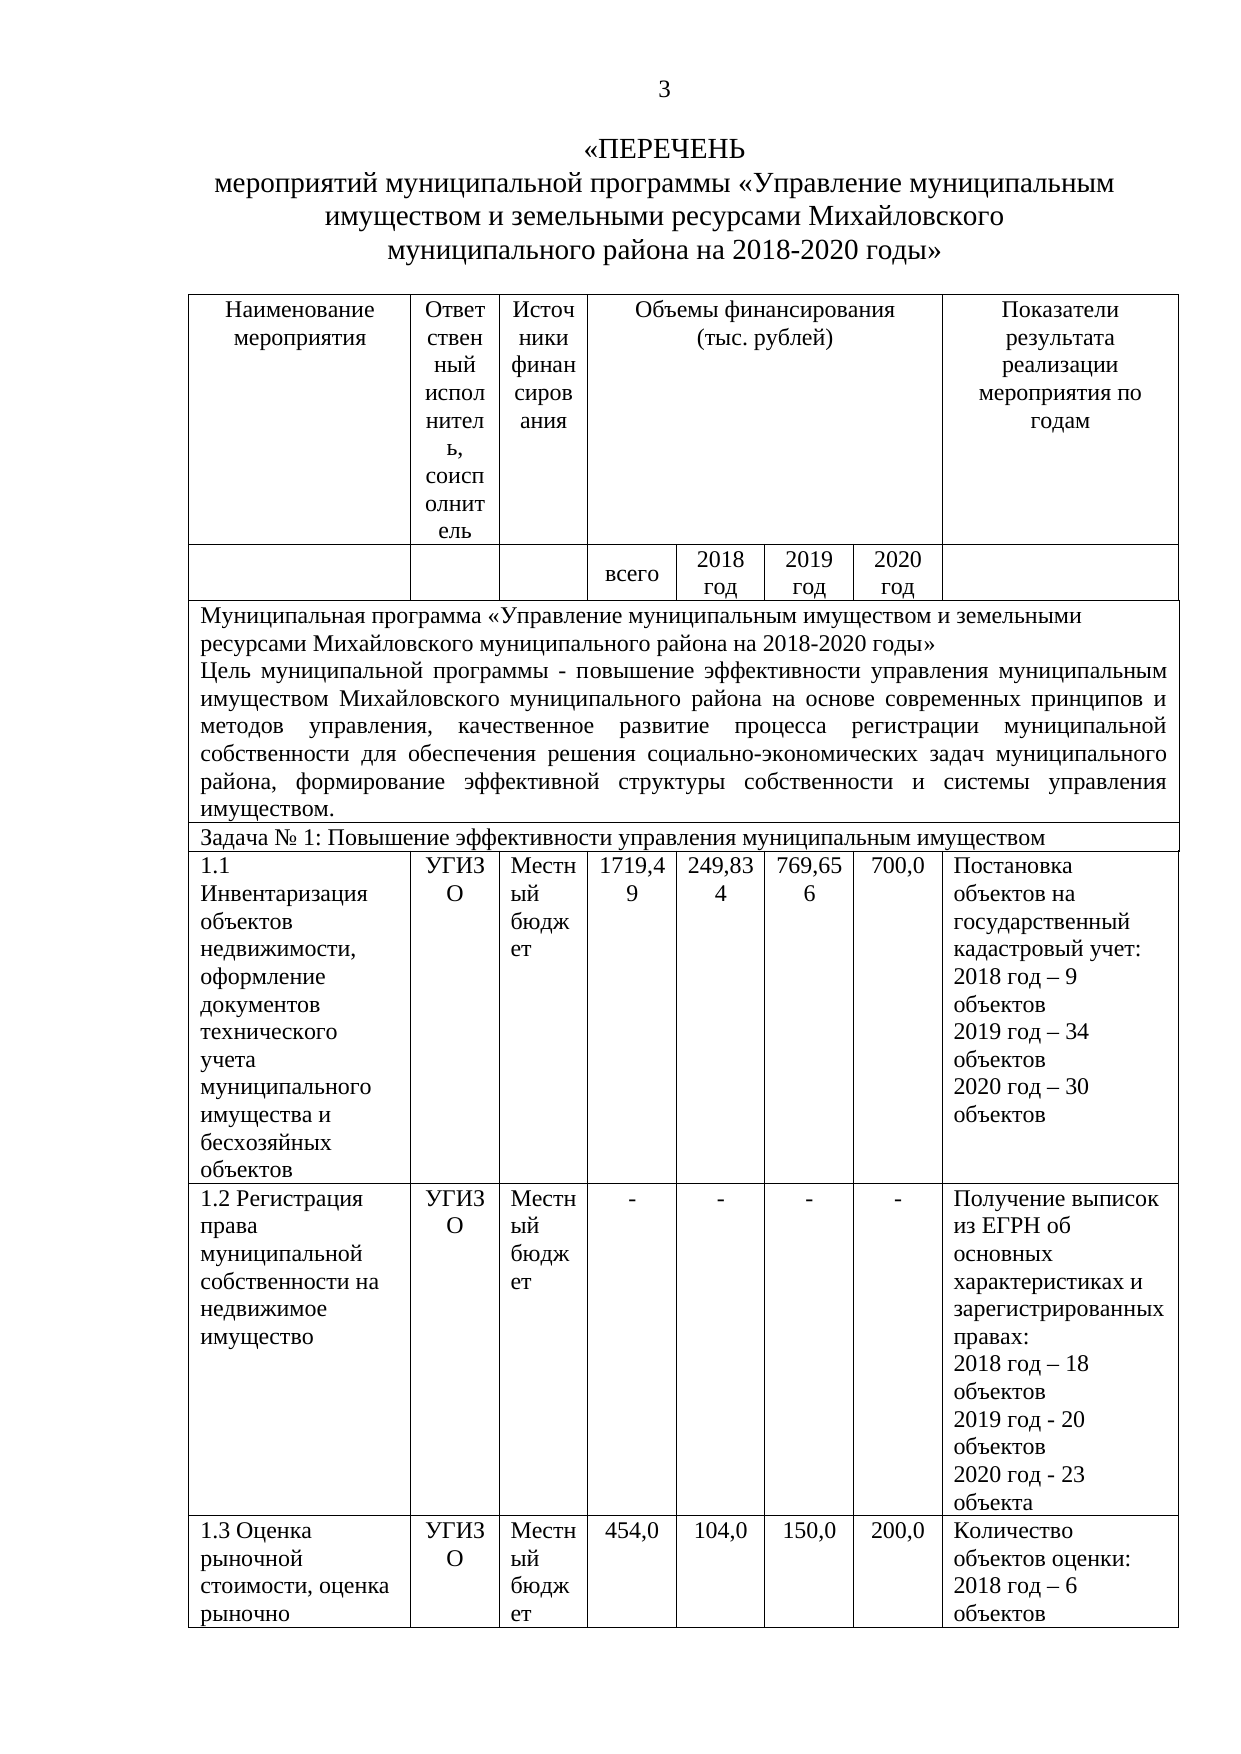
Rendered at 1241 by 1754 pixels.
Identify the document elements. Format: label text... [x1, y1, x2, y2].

table_header Объемы финансирования (тыс. рублей) [588, 295, 942, 544]
table_cell 1.2 Регистрация права муниципальной собственности на недвижимое имущество [189, 1184, 410, 1515]
table_header Наименование мероприятия [189, 295, 410, 544]
table_cell 200,0 [854, 1516, 942, 1627]
table_cell 769,656 [765, 852, 853, 1183]
table_cell - [588, 1184, 676, 1515]
table_cell всего [588, 545, 676, 600]
table_cell УГИЗО [411, 1184, 499, 1515]
table_cell [189, 545, 410, 600]
table_cell 1719,49 [588, 852, 676, 1183]
table_cell 2018 год [677, 545, 764, 600]
table_cell 1.1 Инвентаризация объектов недвижимости, оформление документов технического учета муниципального имущества и бесхозяйных объектов [189, 852, 410, 1183]
table_cell 104,0 [677, 1516, 764, 1627]
table_header Показатели результата реализации мероприятия по годам [943, 295, 1178, 544]
table_cell 150,0 [765, 1516, 853, 1627]
table_cell - [765, 1184, 853, 1515]
table_cell 249,834 [677, 852, 764, 1183]
table_cell 2020 год [854, 545, 942, 600]
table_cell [943, 1516, 1178, 1627]
table_cell Получение выписок из ЕГРН об основных характеристиках и зарегистрированных правах: 2018 год – 18 объектов 2019 год - 20 объектов 2020 год - 23 объекта [943, 1184, 1178, 1515]
text «ПЕРЕЧЕНЬ [177, 131, 1152, 165]
table_cell 454,0 [588, 1516, 676, 1627]
table_header Источники финансирования [500, 295, 587, 544]
table_cell Местный бюджет [500, 1516, 587, 1627]
table_cell [500, 545, 587, 600]
text муниципального района на 2018-2020 годы» [177, 232, 1152, 266]
table_cell [943, 545, 1178, 600]
table_cell 2019 год [765, 545, 853, 600]
table_cell Муниципальная программа «Управление муниципальным имуществом и земельными ресурсами Михайловского муниципального района на 2018-2020 годы» Цель муниципальной программы - повышение эффективности управления муниципальным имуществом Михайловского муниципального района на основе современных принципов и методов управления, качественное развитие процесса регистрации муниципальной собственности для обеспечения решения социально-экономических задач муниципального района, формирование эффективной структуры собственности и системы управления имуществом. [189, 601, 1179, 822]
table_cell Постановка объектов на государственный кадастровый учет: 2018 год – 9 объектов 2019 год – 34 объектов 2020 год – 30 объектов [943, 852, 1178, 1183]
table_cell Местный бюджет [500, 852, 587, 1183]
table_header Ответственный исполнитель, соисполнитель [411, 295, 499, 544]
table_cell УГИЗО [411, 852, 499, 1183]
table_cell - [854, 1184, 942, 1515]
text мероприятий муниципальной программы «Управление муниципальным имуществом и земельными ресурсами Михайловского [177, 165, 1152, 232]
table_cell [411, 545, 499, 600]
table_cell 700,0 [854, 852, 942, 1183]
table_cell Задача № 1: Повышение эффективности управления муниципальным имуществом [189, 823, 1179, 851]
table_cell УГИЗО [411, 1516, 499, 1627]
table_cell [189, 1516, 410, 1627]
table_cell - [677, 1184, 764, 1515]
table_cell Местный бюджет [500, 1184, 587, 1515]
